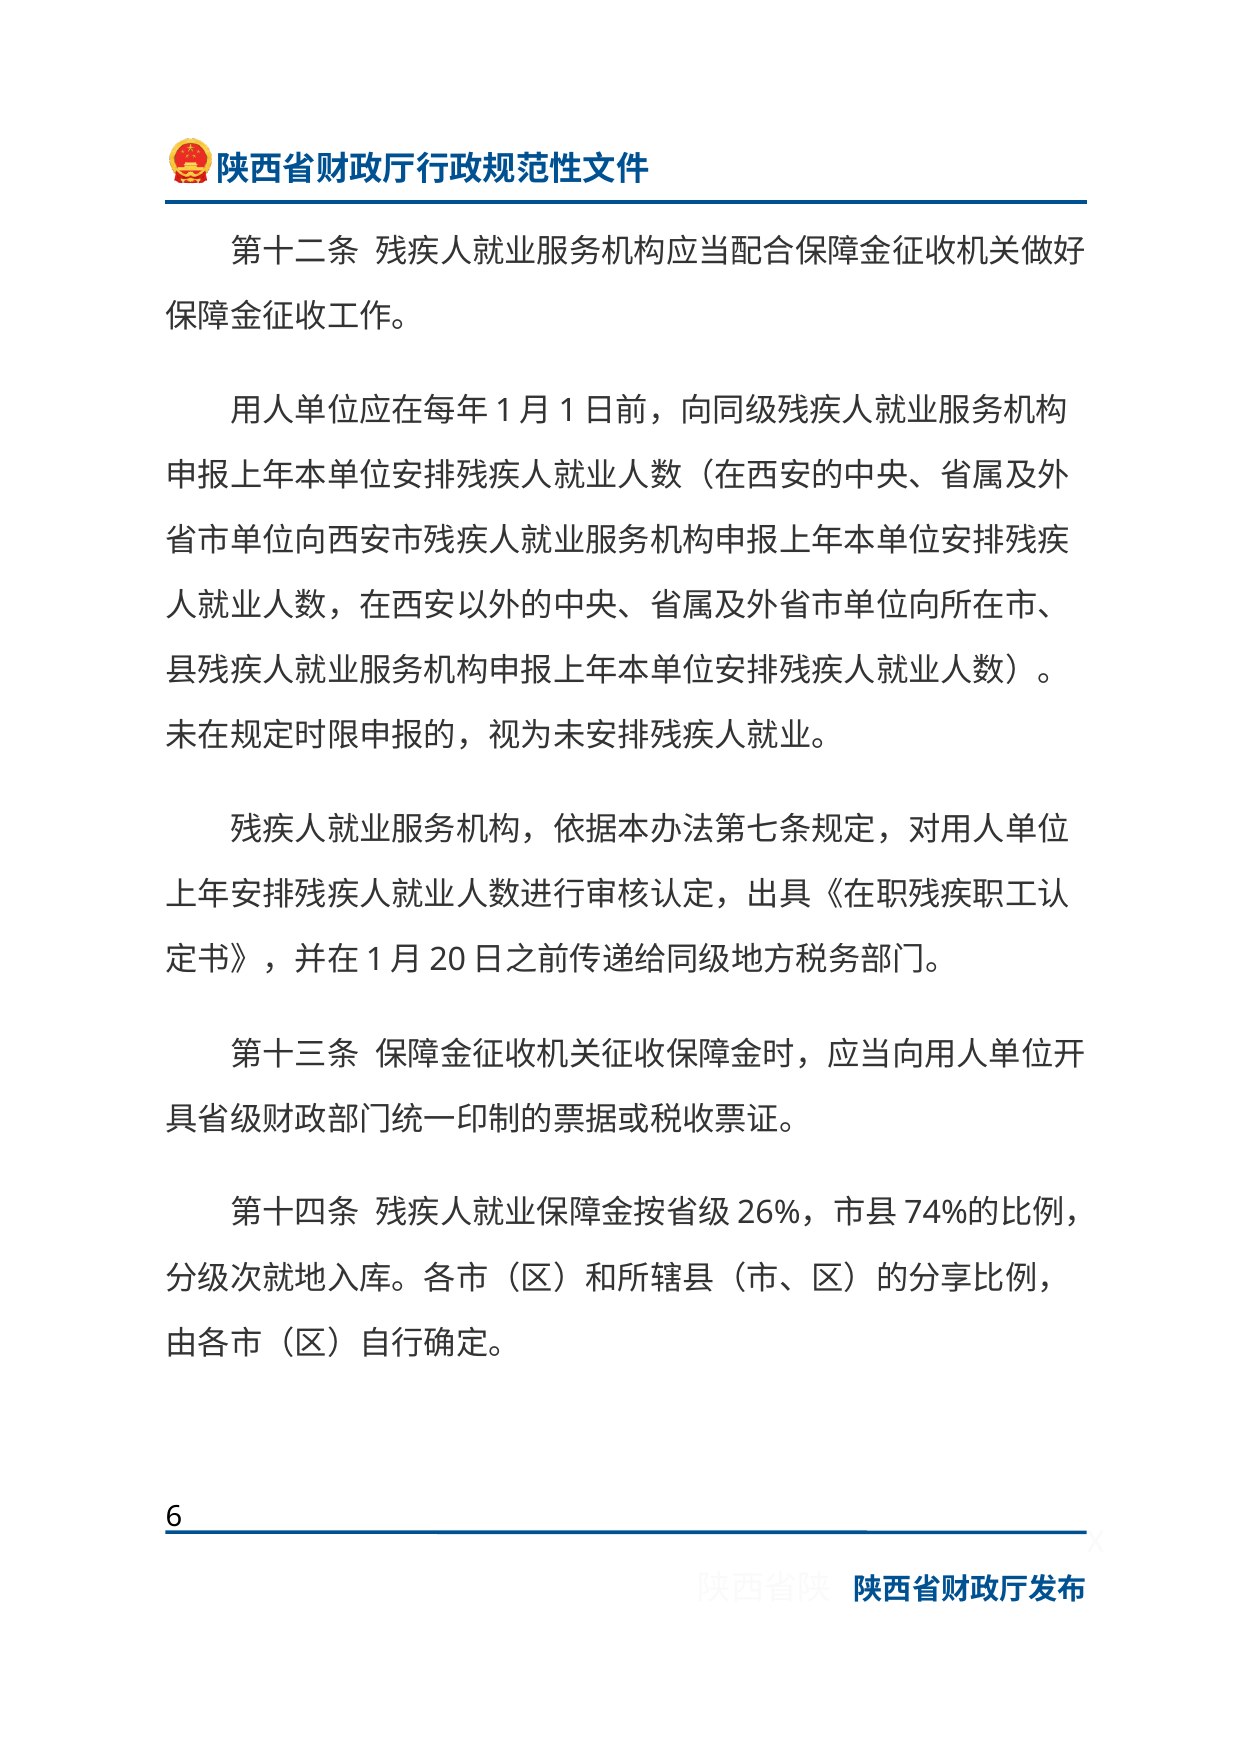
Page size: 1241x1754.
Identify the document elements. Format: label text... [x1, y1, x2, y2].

text 用人单位应在每年1月1日前，向同级残疾人就业服务机构申报上年本单位安排残疾人就业人数（在西安的中央、省属及外省市单位向西安市残疾人就业服务机构申报上年本单位安排残疾人就业人数，在西安以外的中央、省属及外省市单位向所在市、县残疾人就业服务机构申报上年本单位安排残疾人就业人数）。未在规定时限申报的，视为未安排残疾人就业。 [165, 375, 1087, 765]
text 第十二条 残疾人就业服务机构应当配合保障金征收机关做好保障金征收工作。 [165, 216, 1087, 346]
text 第十四条 残疾人就业保障金按省级26%，市县74%的比例，分级次就地入库。各市（区）和所辖县（市、区）的分享比例，由各市（区）自行确定。 [165, 1177, 1087, 1372]
picture [165, 136, 216, 187]
text 第十三条 保障金征收机关征收保障金时，应当向用人单位开具省级财政部门统一印制的票据或税收票证。 [165, 1018, 1087, 1148]
text 残疾人就业服务机构，依据本办法第七条规定，对用人单位上年安排残疾人就业人数进行审核认定，出具《在职残疾职工认定书》，并在1月20日之前传递给同级地方税务部门。 [165, 794, 1087, 989]
